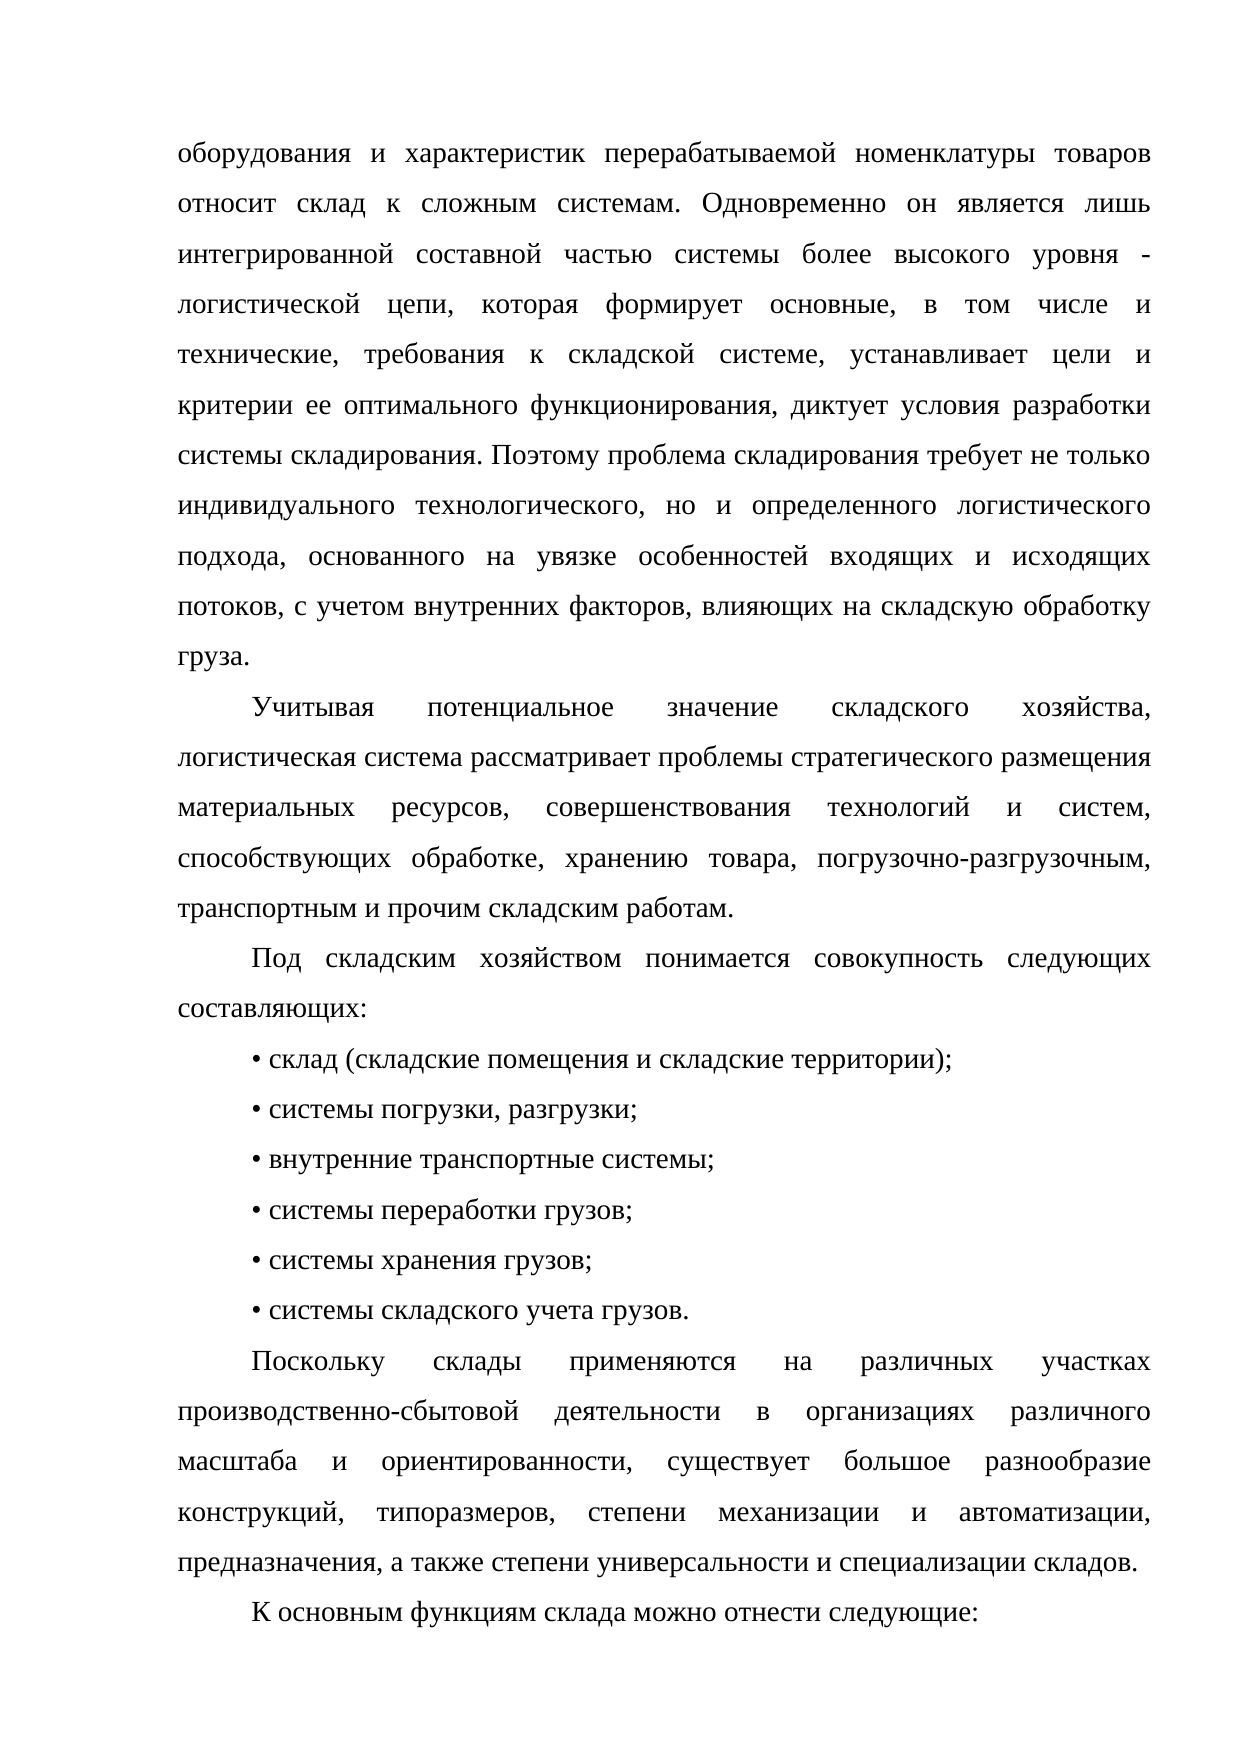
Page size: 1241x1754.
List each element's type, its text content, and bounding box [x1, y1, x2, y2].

text Поскольку склады применяются на различных участках производственно-сбытовой деятельности в организациях различного масштаба и ориентированности, существует большое разнообразие конструкций, типоразмеров, степени механизации и автоматизации, предназначения, а также степени универсальности и специализации складов. [177, 1343, 1152, 1578]
text • склад (складские помещения и складские территории); [177, 1041, 1152, 1074]
text Под складским хозяйством понимается совокупность следующих составляющих: [177, 940, 1152, 1024]
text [177, 135, 1152, 672]
text • системы переработки грузов; [177, 1192, 1152, 1225]
text • системы складского учета грузов. [177, 1292, 1152, 1326]
text • внутренние транспортные системы; [177, 1142, 1152, 1175]
text • системы хранения грузов; [177, 1242, 1152, 1276]
text Учитывая потенциальное значение складского хозяйства, логистическая система рассматривает проблемы стратегического размещения материальных ресурсов, совершенствования технологий и систем, способствующих обработке, хранению товара, погрузочно-разгрузочным, транспортным и прочим складским работам. [177, 689, 1152, 923]
text К основным функциям склада можно отнести следующие: [177, 1594, 1152, 1628]
text • системы погрузки, разгрузки; [177, 1091, 1152, 1125]
